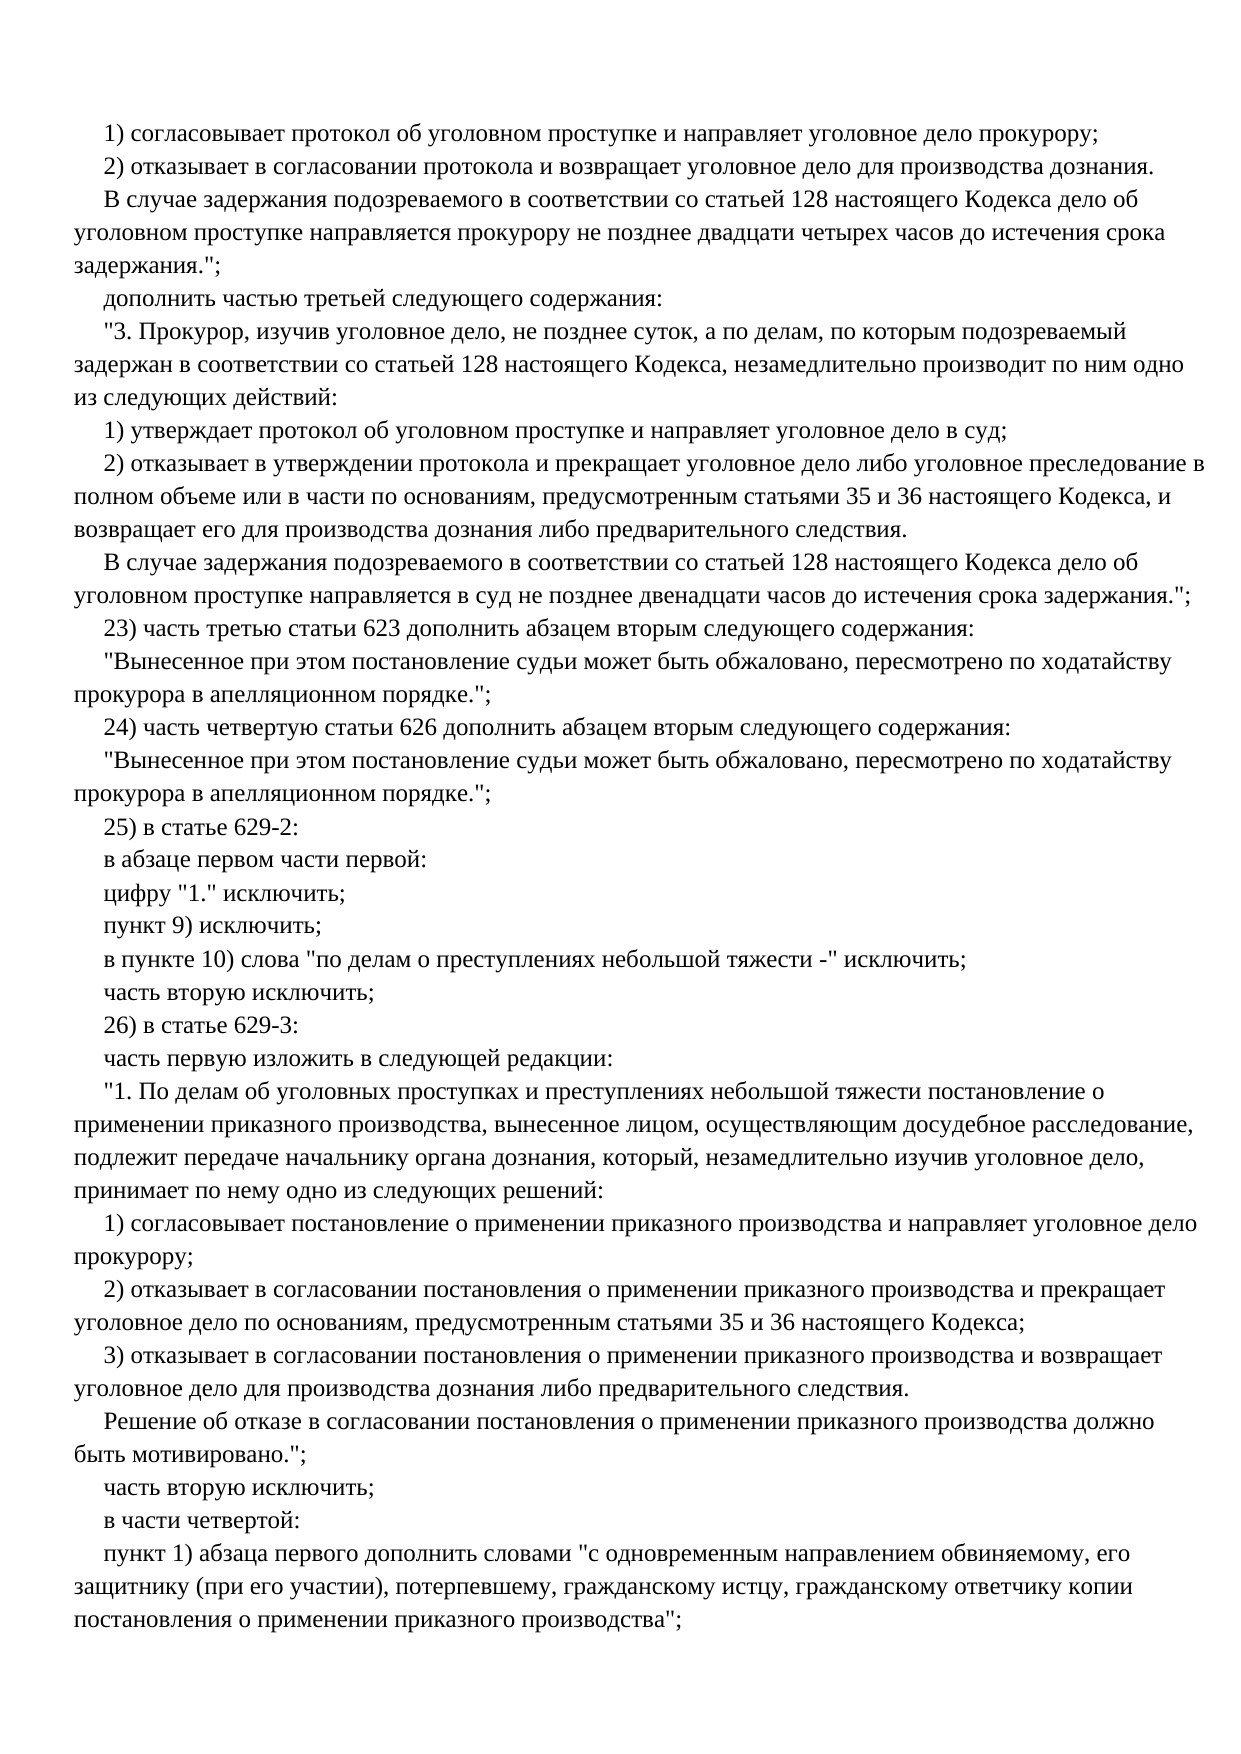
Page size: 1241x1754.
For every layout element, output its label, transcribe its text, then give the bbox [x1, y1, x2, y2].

text в абзаце первом части первой: [74, 844, 1211, 873]
text "Вынесенное при этом постановление судьи может быть обжаловано, пересмотрено по ходатайству прокурора в апелляционном порядке."; [74, 646, 1211, 708]
text В случае задержания подозреваемого в соответствии со статьей 128 настоящего Кодекса дело об уголовном проступке направляется прокурору не позднее двадцати четырех часов до истечения срока задержания."; [74, 184, 1211, 279]
text "1. По делам об уголовных проступках и преступлениях небольшой тяжести постановление о применении приказного производства, вынесенное лицом, осуществляющим досудебное расследование, подлежит передаче начальнику органа дознания, который, незамедлительно изучив уголовное дело, принимает по нему одно из следующих решений: [74, 1076, 1211, 1203]
text часть вторую исключить; [74, 1472, 1211, 1501]
text 1) утверждает протокол об уголовном проступке и направляет уголовное дело в суд; [74, 415, 1211, 444]
text часть вторую исключить; [74, 977, 1211, 1005]
text 24) часть четвертую статьи 626 дополнить абзацем вторым следующего содержания: [74, 712, 1211, 741]
text Решение об отказе в согласовании постановления о применении приказного производства должно быть мотивировано."; [74, 1406, 1211, 1468]
text 26) в статье 629-3: [74, 1010, 1211, 1038]
text 2) отказывает в согласовании протокола и возвращает уголовное дело для производства дознания. [74, 151, 1211, 180]
text 1) согласовывает постановление о применении приказного производства и направляет уголовное дело прокурору; [74, 1208, 1211, 1269]
text 23) часть третью статьи 623 дополнить абзацем вторым следующего содержания: [74, 613, 1211, 642]
text пункт 9) исключить; [74, 911, 1211, 939]
text "3. Прокурор, изучив уголовное дело, не позднее суток, а по делам, по которым подозреваемый задержан в соответствии со статьей 128 настоящего Кодекса, незамедлительно производит по ним одно из следующих действий: [74, 316, 1211, 411]
text часть первую изложить в следующей редакции: [74, 1043, 1211, 1071]
text в пункте 10) слова "по делам о преступлениях небольшой тяжести -" исключить; [74, 944, 1211, 972]
text 1) согласовывает протокол об уголовном проступке и направляет уголовное дело прокурору; [74, 118, 1211, 147]
text цифру "1." исключить; [74, 878, 1211, 906]
text 2) отказывает в утверждении протокола и прекращает уголовное дело либо уголовное преследование в полном объеме или в части по основаниям, предусмотренным статьями 35 и 36 настоящего Кодекса, и возвращает его для производства дознания либо предварительного следствия. [74, 448, 1211, 543]
text пункт 1) абзаца первого дополнить словами "с одновременным направлением обвиняемому, его защитнику (при его участии), потерпевшему, гражданскому истцу, гражданскому ответчику копии постановления о применении приказного производства"; [74, 1538, 1211, 1633]
text 25) в статье 629-2: [74, 812, 1211, 840]
text 2) отказывает в согласовании постановления о применении приказного производства и прекращает уголовное дело по основаниям, предусмотренным статьями 35 и 36 настоящего Кодекса; [74, 1274, 1211, 1336]
text в части четвертой: [74, 1505, 1211, 1534]
text В случае задержания подозреваемого в соответствии со статьей 128 настоящего Кодекса дело об уголовном проступке направляется в суд не позднее двенадцати часов до истечения срока задержания."; [74, 547, 1211, 609]
text дополнить частью третьей следующего содержания: [74, 283, 1211, 312]
text 3) отказывает в согласовании постановления о применении приказного производства и возвращает уголовное дело для производства дознания либо предварительного следствия. [74, 1340, 1211, 1402]
text "Вынесенное при этом постановление судьи может быть обжаловано, пересмотрено по ходатайству прокурора в апелляционном порядке."; [74, 746, 1211, 807]
